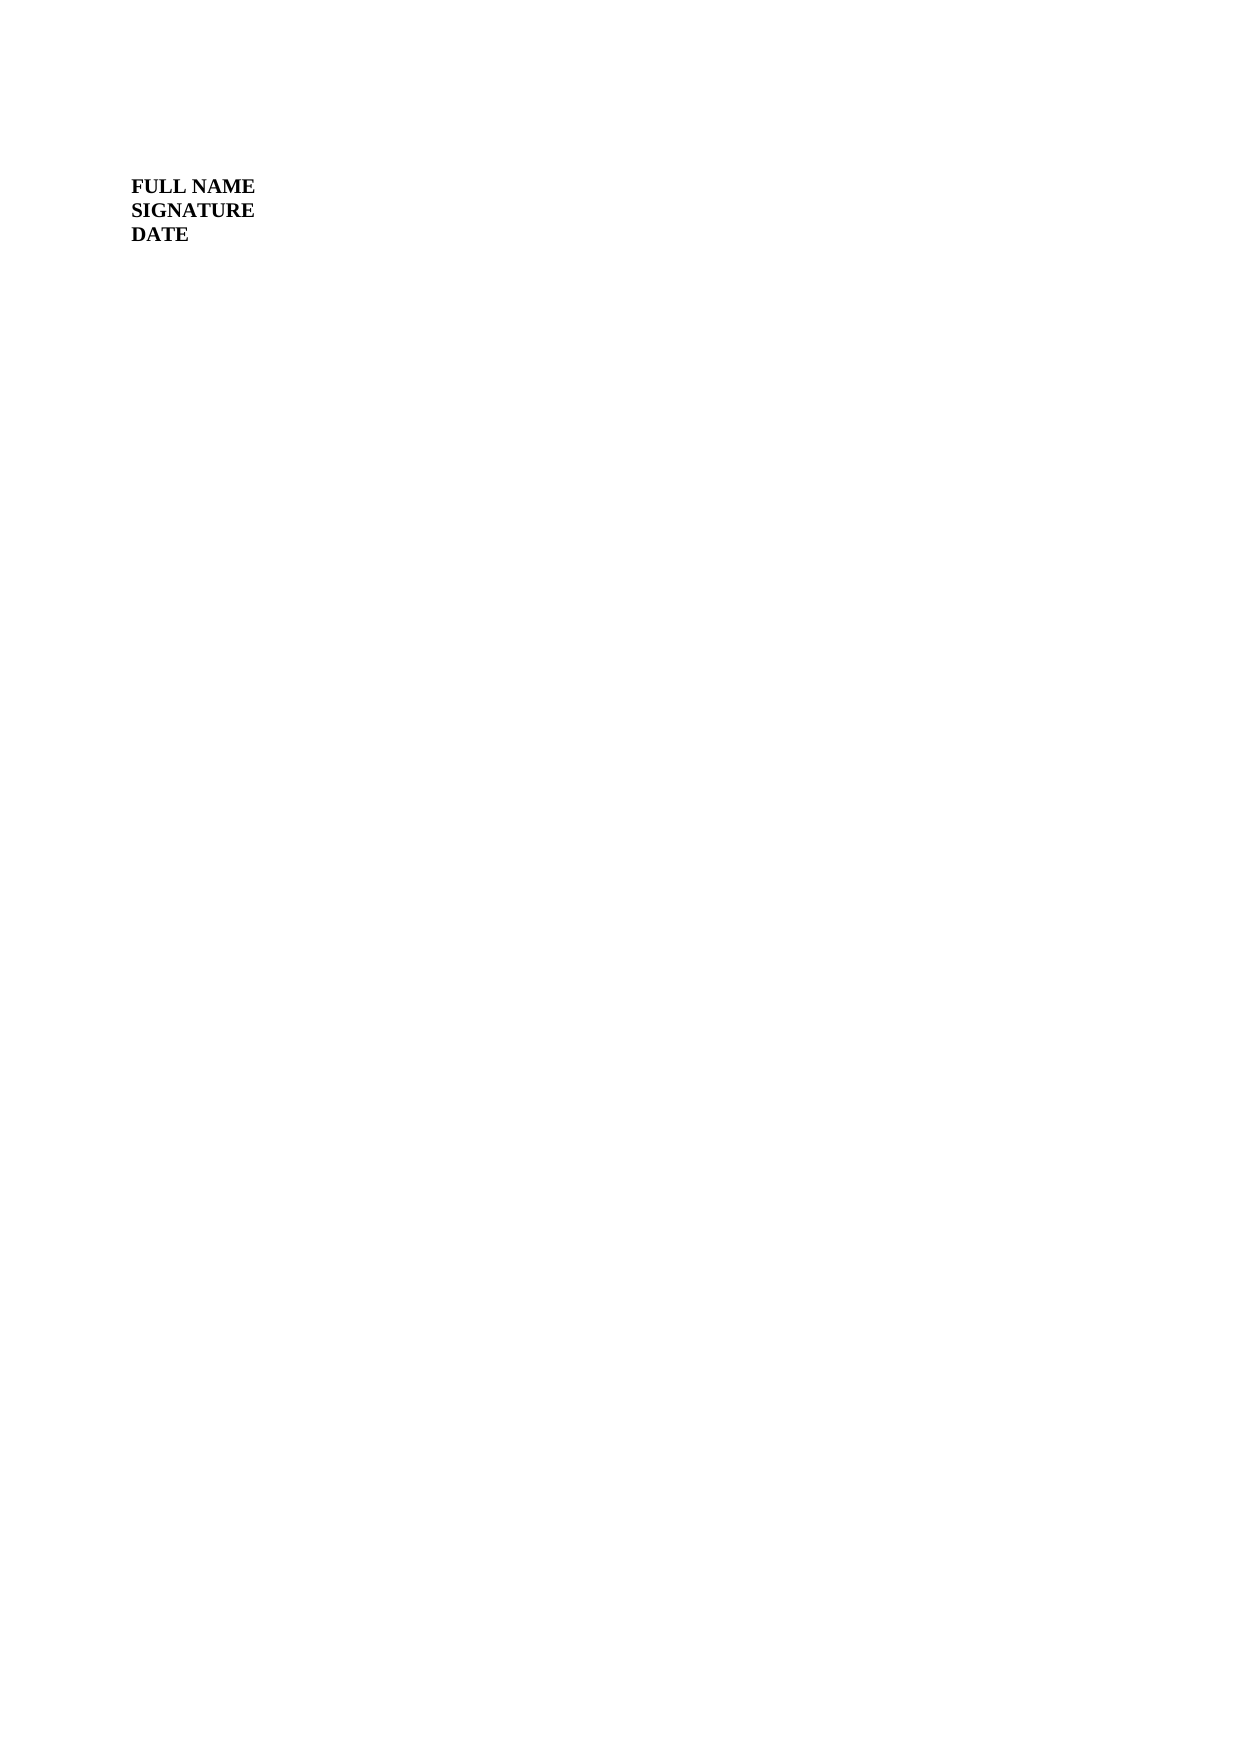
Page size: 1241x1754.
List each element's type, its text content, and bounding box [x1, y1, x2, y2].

text SIGNATURE [131, 198, 1081, 222]
text FULL NAME [131, 174, 1081, 198]
text DATE [131, 222, 1081, 246]
